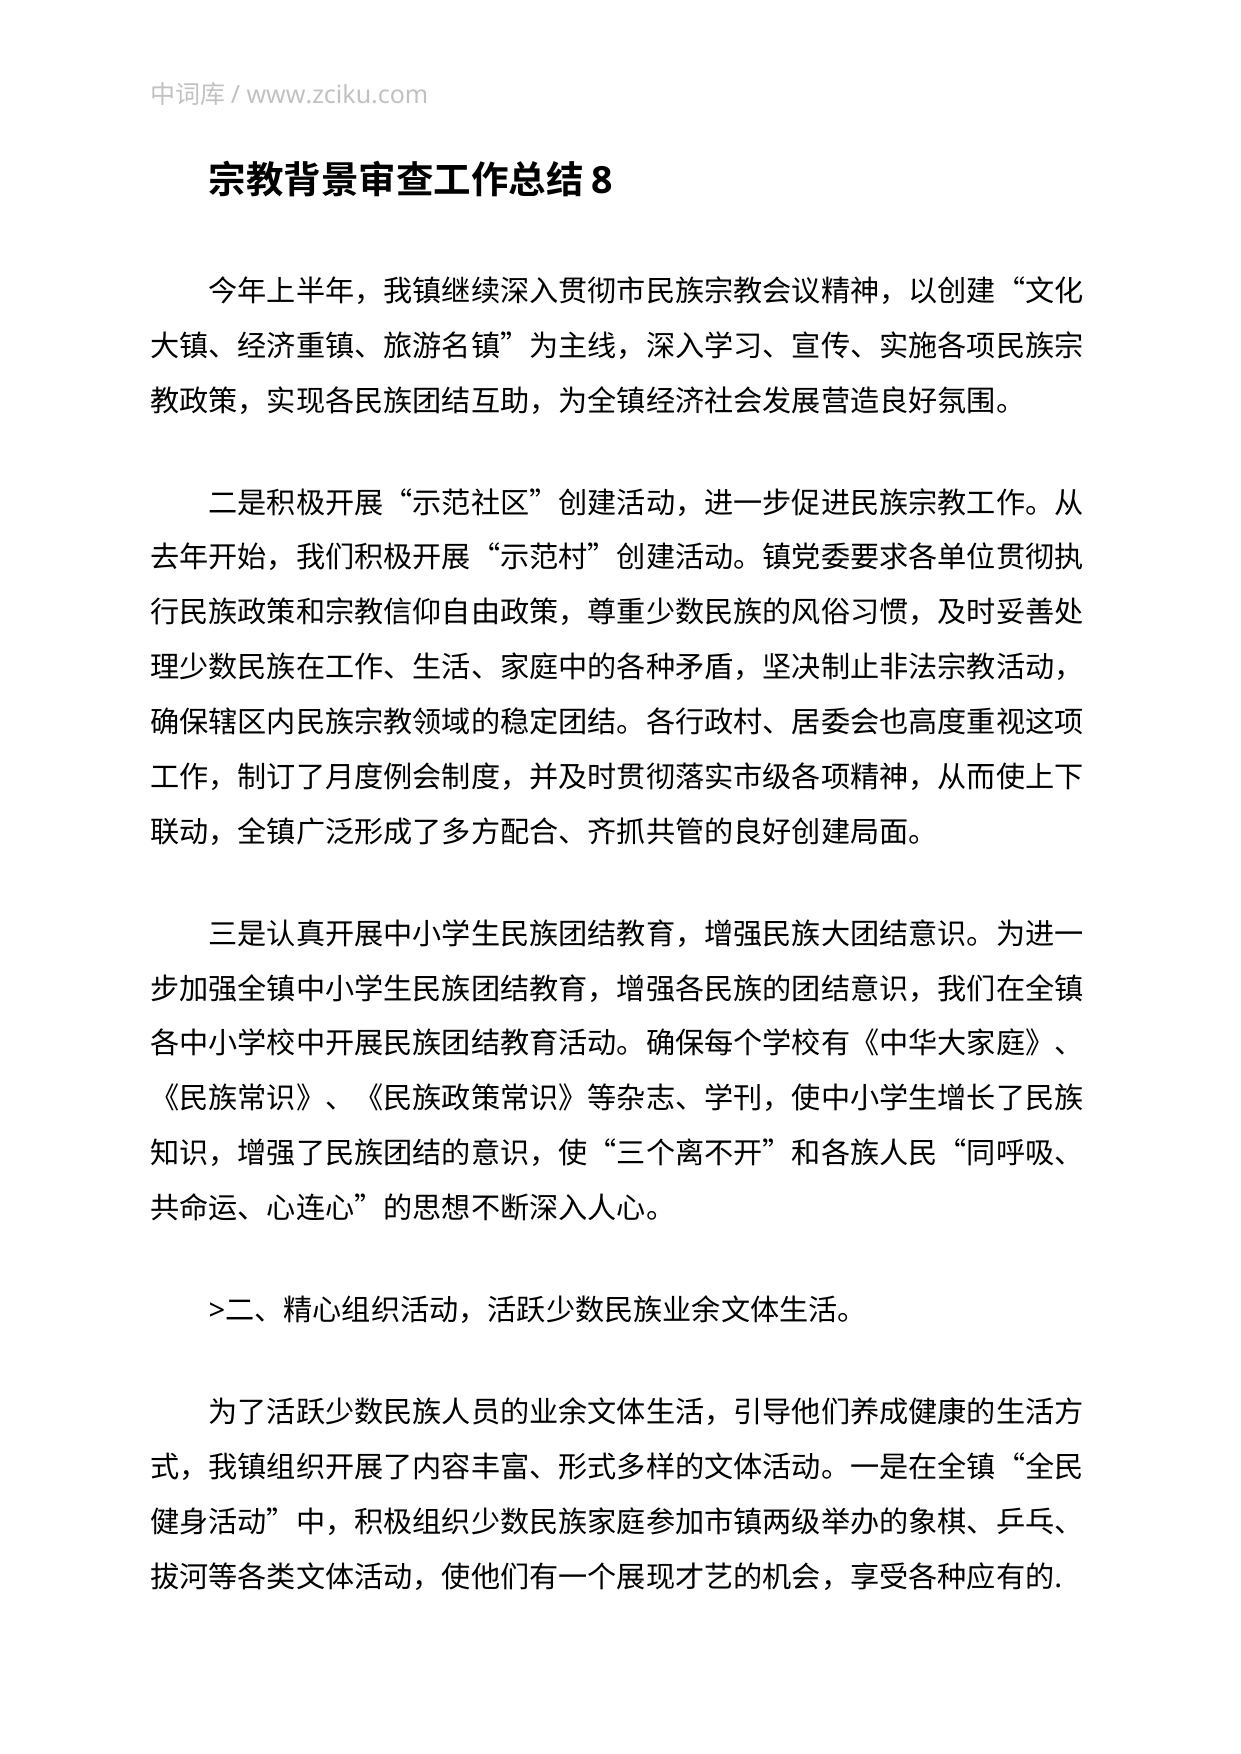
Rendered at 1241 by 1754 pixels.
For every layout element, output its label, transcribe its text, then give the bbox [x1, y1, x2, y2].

text >二、精心组织活动，活跃少数民族业余文体生活。 [150, 1287, 1090, 1329]
text 二是积极开展“示范社区”创建活动，进一步促进民族宗教工作。从去年开始，我们积极开展“示范村”创建活动。镇党委要求各单位贯彻执行民族政策和宗教信仰自由政策，尊重少数民族的风俗习惯，及时妥善处理少数民族在工作、生活、家庭中的各种矛盾，坚决制止非法宗教活动，确保辖区内民族宗教领域的稳定团结。各行政村、居委会也高度重视这项工作，制订了月度例会制度，并及时贯彻落实市级各项精神，从而使上下联动，全镇广泛形成了多方配合、齐抓共管的良好创建局面。 [150, 479, 1090, 851]
text 三是认真开展中小学生民族团结教育，增强民族大团结意识。为进一步加强全镇中小学生民族团结教育，增强各民族的团结意识，我们在全镇各中小学校中开展民族团结教育活动。确保每个学校有《中华大家庭》、《民族常识》、《民族政策常识》等杂志、学刊，使中小学生增长了民族知识，增强了民族团结的意识，使“三个离不开”和各族人民“同呼吸、共命运、心连心”的思想不断深入人心。 [150, 910, 1090, 1227]
text 今年上半年，我镇继续深入贯彻市民族宗教会议精神，以创建“文化大镇、经济重镇、旅游名镇”为主线，深入学习、宣传、实施各项民族宗教政策，实现各民族团结互助，为全镇经济社会发展营造良好氛围。 [150, 268, 1090, 420]
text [150, 1388, 1090, 1596]
text 宗教背景审查工作总结8 [150, 150, 1090, 204]
